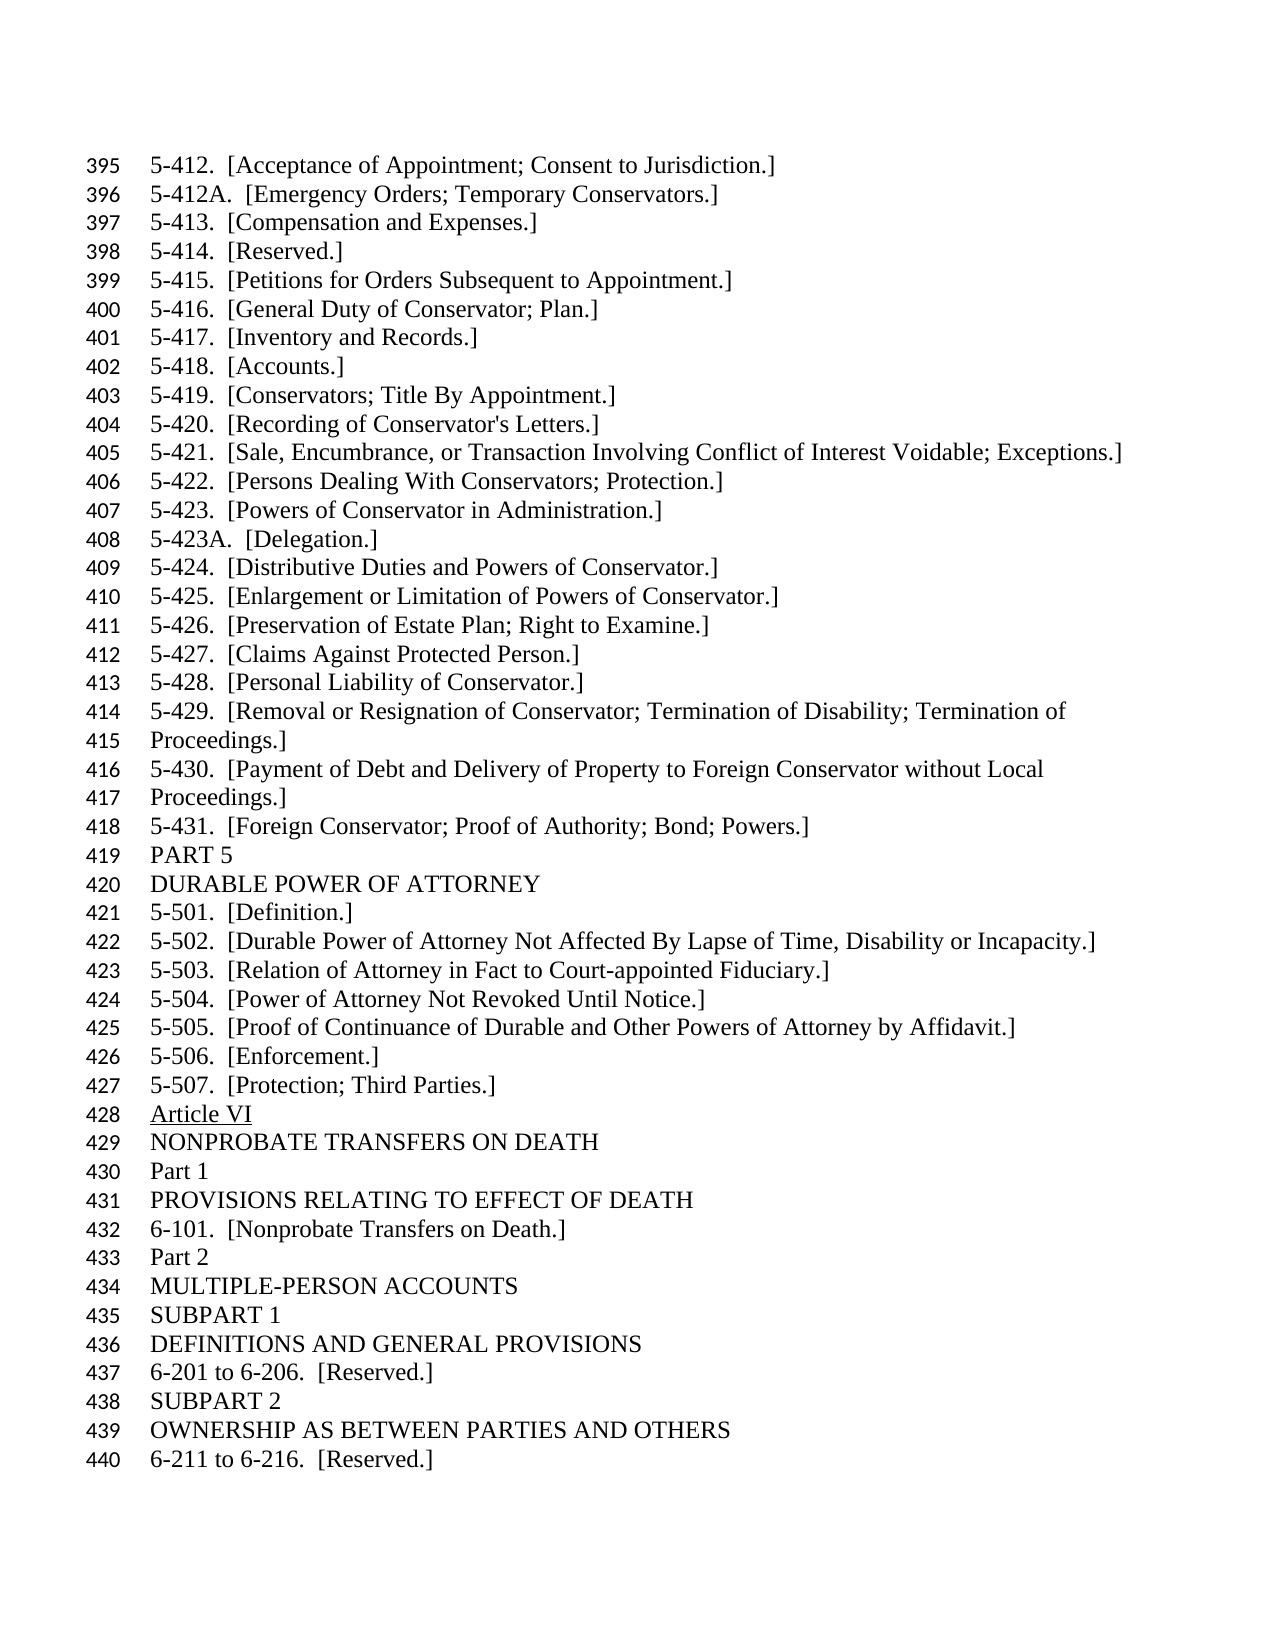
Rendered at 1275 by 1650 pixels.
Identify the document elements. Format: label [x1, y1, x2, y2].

text [150, 150, 1125, 1472]
